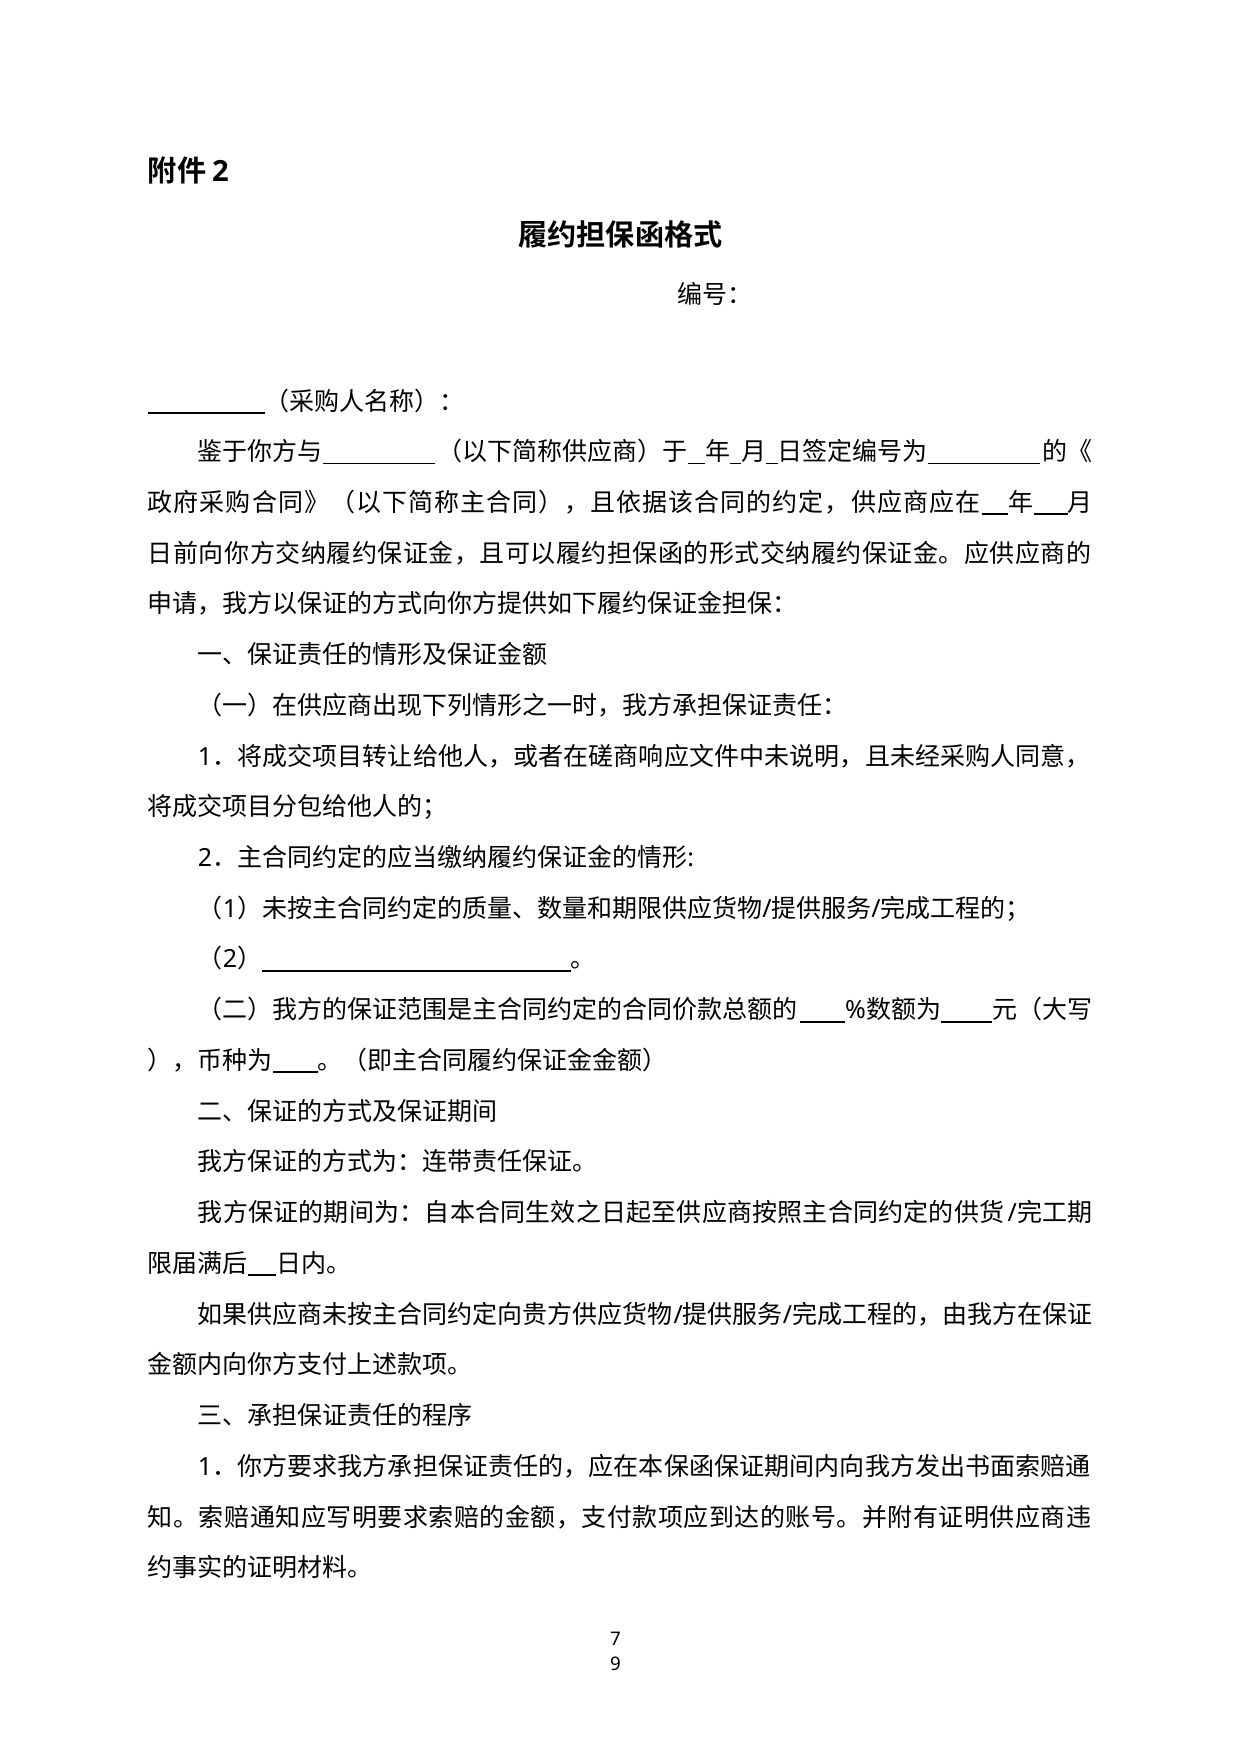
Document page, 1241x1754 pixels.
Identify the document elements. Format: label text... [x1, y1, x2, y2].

text 二、保证的方式及保证期间 [148, 1091, 1092, 1127]
text （采购人名称）： [148, 381, 1092, 417]
text 一、保证责任的情形及保证金额 [148, 634, 1092, 671]
text 1．你方要求我方承担保证责任的，应在本保函保证期间内向我方发出书面索赔通知。索赔通知应写明要求索赔的金额，支付款项应到达的账号。并附有证明供应商违约事实的证明材料。 [148, 1446, 1092, 1584]
text （二）我方的保证范围是主合同约定的合同价款总额的 %数额为 元（大写 ），币种为 。（即主合同履约保证金金额） [148, 990, 1092, 1077]
text 2．主合同约定的应当缴纳履约保证金的情形: [148, 837, 1092, 874]
text （1）未按主合同约定的质量、数量和期限供应货物/提供服务/完成工程的； [148, 888, 1092, 924]
text 鉴于你方与 （以下简称供应商）于 年 月 日签定编号为 的《 政府采购合同》（以下简称主合同），且依据该合同的约定，供应商应在 年 月 日前向你方交纳履约保证金，且可以履约担保函的形式交纳履约保证金。应供应商的申请，我方以保证的方式向你方提供如下履约保证金担保： [148, 432, 1092, 620]
text 如果供应商未按主合同约定向贵方供应货物/提供服务/完成工程的，由我方在保证金额内向你方支付上述款项。 [148, 1294, 1092, 1381]
text 我方保证的期间为：自本合同生效之日起至供应商按照主合同约定的供货/完工期限届满后 日内。 [148, 1193, 1092, 1279]
text （一）在供应商出现下列情形之一时，我方承担保证责任： [148, 685, 1092, 722]
subtitle 履约担保函格式 [148, 211, 1092, 253]
text 三、承担保证责任的程序 [148, 1396, 1092, 1432]
text 我方保证的方式为：连带责任保证。 [148, 1142, 1092, 1178]
text 1．将成交项目转让给他人，或者在磋商响应文件中未说明，且未经采购人同意，将成交项目分包给他人的； [148, 736, 1092, 823]
subtitle 附件2 [148, 148, 1092, 190]
text （2） 。 [148, 939, 1092, 975]
text 编号： [148, 275, 1092, 311]
